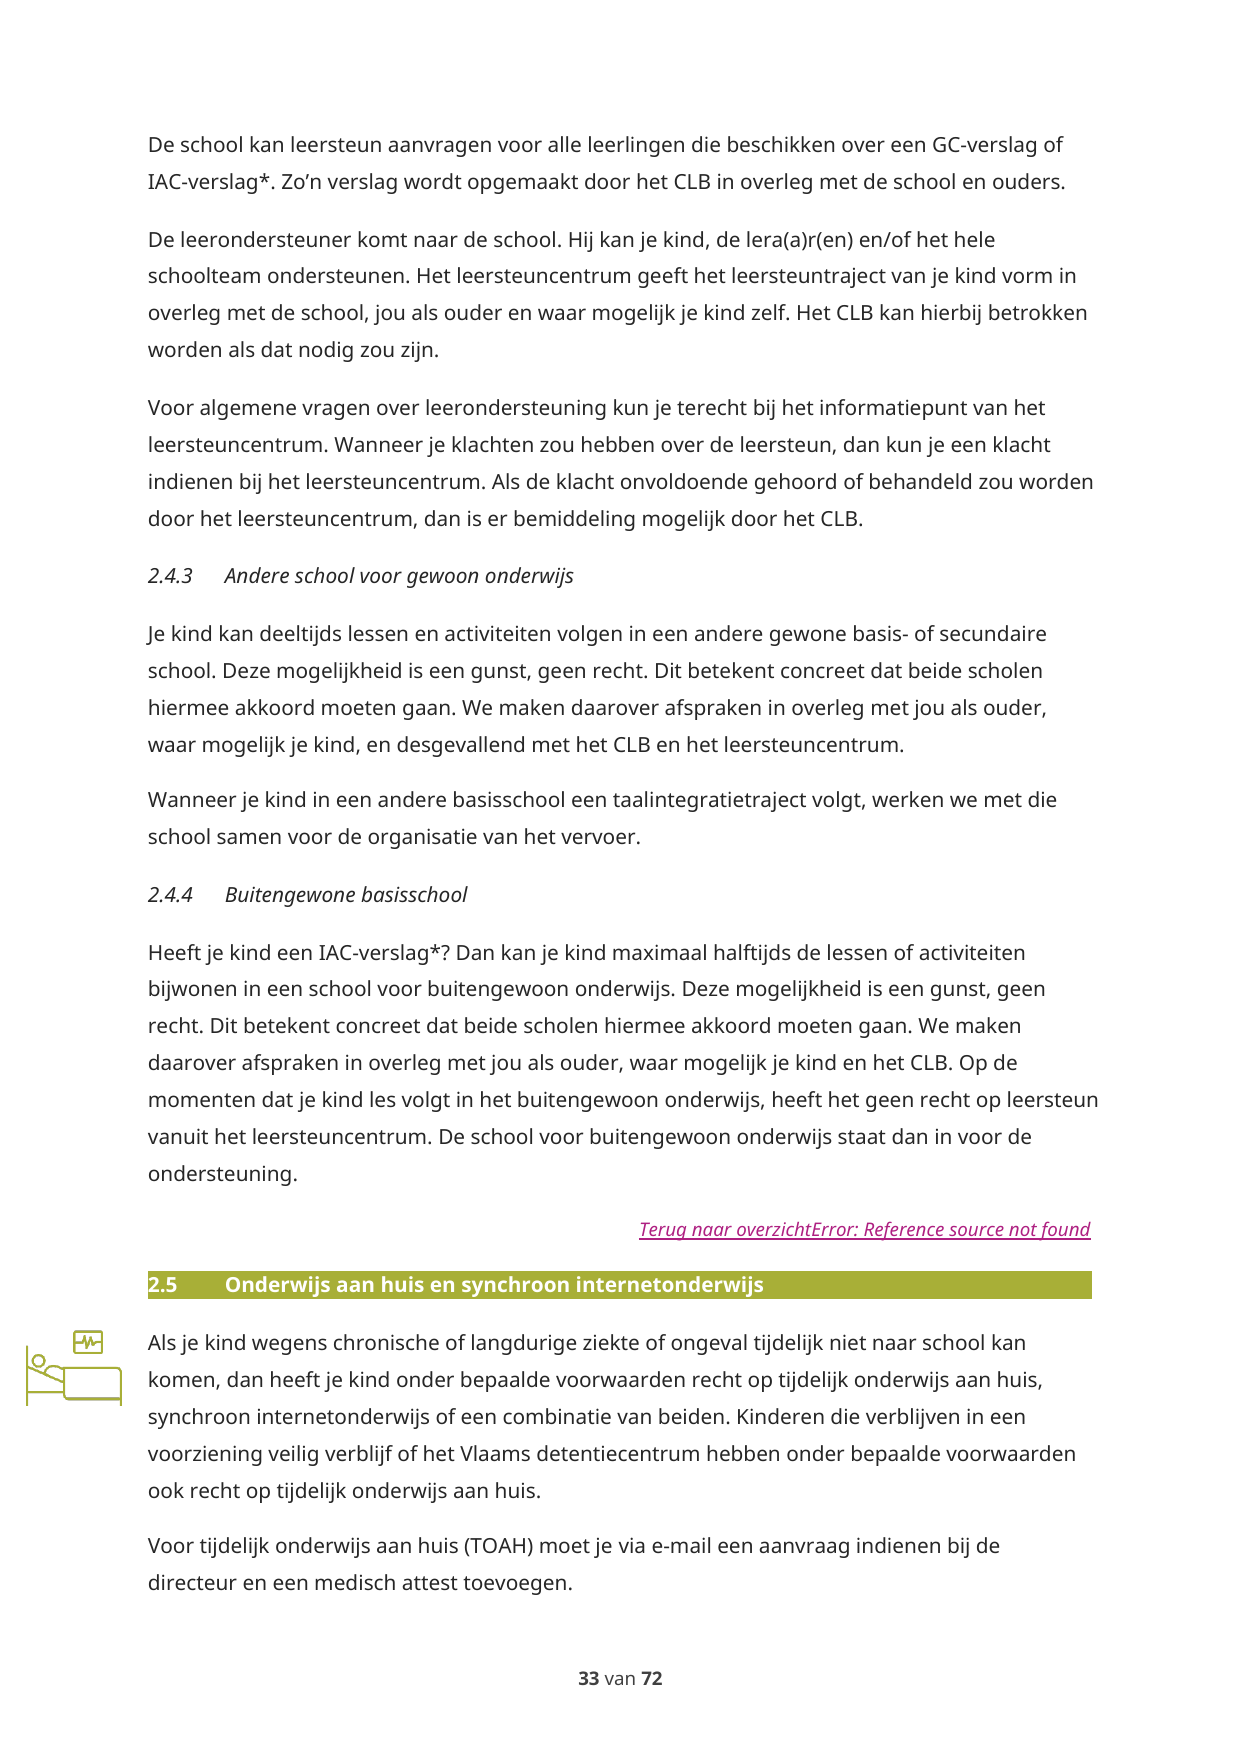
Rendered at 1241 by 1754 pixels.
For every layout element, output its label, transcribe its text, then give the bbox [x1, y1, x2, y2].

subtitle Buitengewone basisschool [148, 880, 1092, 908]
text Als je kind wegens chronische of langdurige ziekte of ongeval tijdelijk niet naar school kan komen, dan heeft je kind onder bepaalde voorwaarden recht op tijdelijk onderwijs aan huis, synchroon internetonderwijs of een combinatie van beiden. Kinderen die verblijven in een voorziening veilig verblijf of het Vlaams detentiecentrum hebben onder bepaalde voorwaarden ook recht op tijdelijk onderwijs aan huis. [148, 1328, 1092, 1504]
text Wanneer je kind in een andere basisschool een taalintegratietraject volgt, werken we met die school samen voor de organisatie van het vervoer. [148, 785, 1092, 851]
text Heeft je kind een IAC-verslag*? Dan kan je kind maximaal halftijds de lessen of activiteiten bijwonen in een school voor buitengewoon onderwijs. Deze mogelijkheid is een gunst, geen recht. Dit betekent concreet dat beide scholen hiermee akkoord moeten gaan. We maken daarover afspraken in overleg met jou als ouder, waar mogelijk je kind en het CLB. Op de momenten dat je kind les volgt in het buitengewoon onderwijs, heeft het geen recht op leersteun vanuit het leersteuncentrum. De school voor buitengewoon onderwijs staat dan in voor de ondersteuning. [148, 938, 1107, 1187]
subtitle Andere school voor gewoon onderwijs [148, 561, 1092, 590]
text De school kan leersteun aanvragen voor alle leerlingen die beschikken over een GC-verslag of IAC-verslag*. Zo’n verslag wordt opgemaakt door het CLB in overleg met de school en ouders. [148, 130, 1107, 196]
text Voor tijdelijk onderwijs aan huis (TOAH) moet je via e-mail een aanvraag indienen bij de directeur en een medisch attest toevoegen. [148, 1531, 1092, 1597]
text De leerondersteuner komt naar de school. Hij kan je kind, de lera(a)r(en) en/of het hele schoolteam ondersteunen. Het leersteuncentrum geeft het leersteuntraject van je kind vorm in overleg met de school, jou als ouder en waar mogelijk je kind zelf. Het CLB kan hierbij betrokken worden als dat nodig zou zijn. [148, 225, 1107, 364]
text Voor algemene vragen over leerondersteuning kun je terecht bij het informatiepunt van het leersteuncentrum. Wanneer je klachten zou hebben over de leersteun, dan kun je een klacht indienen bij het leersteuncentrum. Als de klacht onvoldoende gehoord of behandeld zou worden door het leersteuncentrum, dan is er bemiddeling mogelijk door het CLB. [148, 393, 1107, 532]
picture [18, 1322, 124, 1410]
subtitle Onderwijs aan huis en synchroon internetonderwijs [148, 1271, 1092, 1299]
text Je kind kan deeltijds lessen en activiteiten volgen in een andere gewone basis- of secundaire school. Deze mogelijkheid is een gunst, geen recht. Dit betekent concreet dat beide scholen hiermee akkoord moeten gaan. We maken daarover afspraken in overleg met jou als ouder, waar mogelijk je kind, en desgevallend met het CLB en het leersteuncentrum. [148, 619, 1092, 758]
